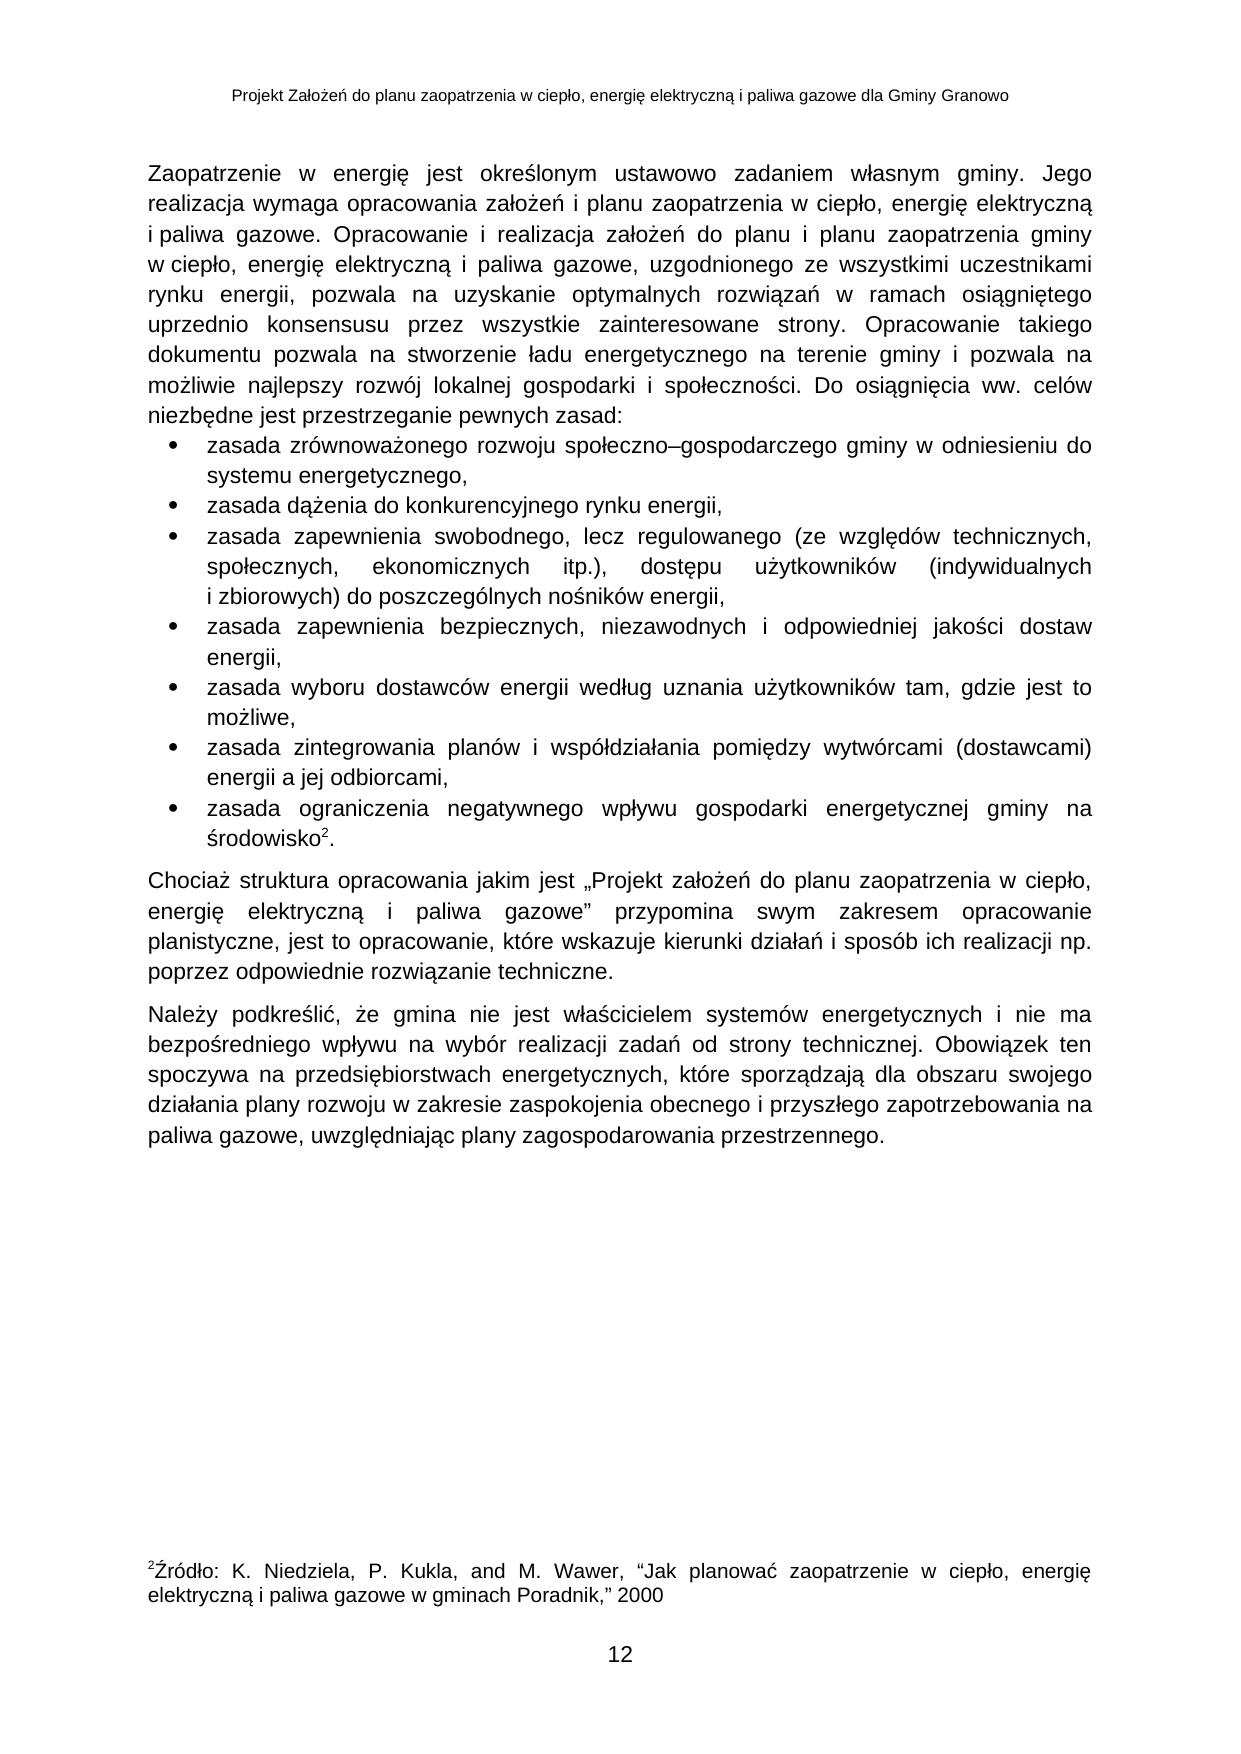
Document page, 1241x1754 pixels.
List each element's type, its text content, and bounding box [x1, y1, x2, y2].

list zasada ograniczenia negatywnego wpływu gospodarki energetycznej gminy na środowisko. [169, 794, 1093, 851]
list zasada wyboru dostawców energii według uznania użytkowników tam, gdzie jest to możliwe, [169, 674, 1093, 730]
list zasada zrównoważonego rozwoju społeczno–gospodarczego gminy w odniesieniu do systemu energetycznego, [169, 432, 1093, 488]
list zasada zintegrowania planów i współdziałania pomiędzy wytwórcami (dostawcami) energii a jej odbiorcami, [169, 734, 1093, 791]
text Chociaż struktura opracowania jakim jest „Projekt założeń do planu zaopatrzenia w ciepło, energię elektryczną i paliwa gazowe” przypomina swym zakresem opracowanie planistyczne, jest to opracowanie, które wskazuje kierunki działań i sposób ich realizacji np. poprzez odpowiednie rozwiązanie techniczne. [148, 867, 1093, 984]
text Należy podkreślić, że gmina nie jest właścicielem systemów energetycznych i nie ma bezpośredniego wpływu na wybór realizacji zadań od strony technicznej. Obowiązek ten spoczywa na przedsiębiorstwach energetycznych, które sporządzają dla obszaru swojego działania plany rozwoju w zakresie zaspokojenia obecnego i przyszłego zapotrzebowania na paliwa gazowe, uwzględniając plany zagospodarowania przestrzennego. [148, 1001, 1093, 1148]
text Zaopatrzenie w energię jest określonym ustawowo zadaniem własnym gminy. Jego realizacja wymaga opracowania założeń i planu zaopatrzenia w ciepło, energię elektryczną i paliwa gazowe. Opracowanie i realizacja założeń do planu i planu zaopatrzenia gminy w ciepło, energię elektryczną i paliwa gazowe, uzgodnionego ze wszystkimi uczestnikami rynku energii, pozwala na uzyskanie optymalnych rozwiązań w ramach osiągniętego uprzednio konsensusu przez wszystkie zainteresowane strony. Opracowanie takiego dokumentu pozwala na stworzenie ładu energetycznego na terenie gminy i pozwala na możliwie najlepszy rozwój lokalnej gospodarki i społeczności. Do osiągnięcia ww. celów niezbędne jest przestrzeganie pewnych zasad: [148, 160, 1093, 428]
list zasada zapewnienia bezpiecznych, niezawodnych i odpowiedniej jakości dostaw energii, [169, 613, 1093, 670]
list zasada dążenia do konkurencyjnego rynku energii, [169, 492, 1093, 519]
list zasada zapewnienia swobodnego, lecz regulowanego (ze względów technicznych, społecznych, ekonomicznych itp.), dostępu użytkowników (indywidualnych i zbiorowych) do poszczególnych nośników energii, [169, 523, 1093, 609]
